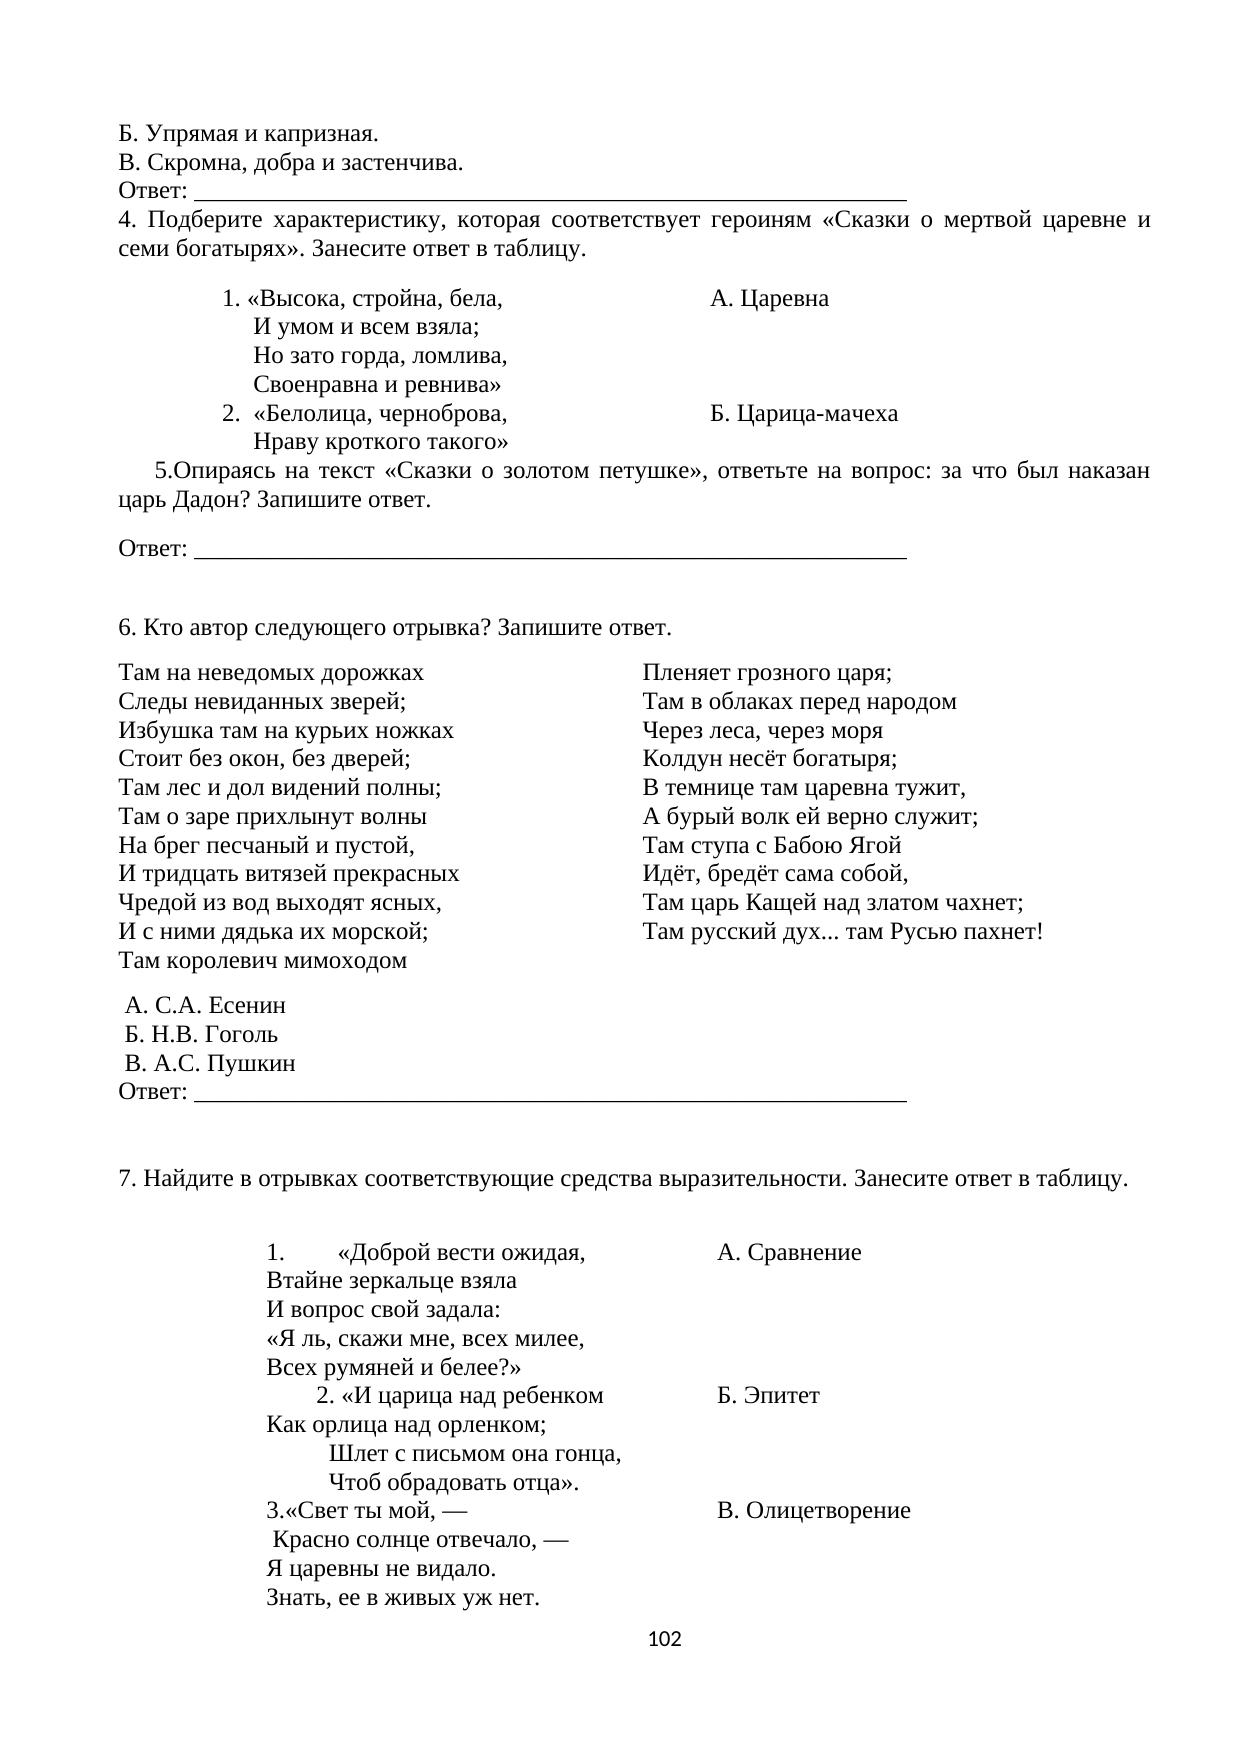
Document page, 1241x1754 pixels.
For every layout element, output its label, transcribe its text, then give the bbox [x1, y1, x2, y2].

text Колдун несёт богатыря; [664, 743, 1152, 772]
text 6. Кто автор следующего отрывка? Запишите ответ. [118, 612, 1152, 641]
text Там на неведомых дорожках [118, 657, 627, 686]
text Б. Н.В. Гоголь [118, 1019, 1152, 1048]
text 7. Найдите в отрывках соответствующие средства выразительности. Занесите ответ в таблицу. [118, 1163, 1152, 1191]
text Ответ: _________________________________________________________ [118, 1076, 1152, 1105]
text Избушка там на курьих ножках [118, 715, 627, 743]
text Ответ: _________________________________________________________ [118, 533, 1152, 562]
text Следы невиданных зверей; [118, 686, 627, 715]
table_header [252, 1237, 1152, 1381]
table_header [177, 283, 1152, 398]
text А. С.А. Есенин [118, 990, 1152, 1019]
text А бурый волк ей верно служит; [664, 801, 1152, 830]
text И с ними дядька их морской; [118, 916, 627, 945]
text Чредой из вод выходят ясных, [118, 887, 627, 916]
text Ответ: _________________________________________________________ [118, 176, 1152, 204]
text Пленяет грозного царя; [664, 657, 1152, 686]
text И тридцать витязей прекрасных [118, 858, 627, 887]
text Там лес и дол видений полны; [118, 772, 627, 801]
text 5.Опираясь на текст «Сказки о золотом петушке», ответьте на вопрос: за что был наказан царь Дадон? Запишите ответ. [118, 455, 1152, 513]
text Там королевич мимоходом [118, 945, 627, 973]
text В. А.С. Пушкин [118, 1048, 1152, 1076]
text Там о заре прихлынут волны [118, 801, 627, 830]
text Через леса, через моря [664, 715, 1152, 743]
text 4. Подберите характеристику, которая соответствует героиням «Сказки о мертвой царевне и семи богатырях». Занесите ответ в таблицу. [118, 204, 1152, 262]
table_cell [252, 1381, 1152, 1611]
text Стоит без окон, без дверей; [118, 743, 627, 772]
text Там царь Кащей над златом чахнет; [664, 887, 1152, 916]
text Б. Упрямая и капризная. [118, 118, 1152, 147]
text Там ступа с Бабою Ягой [664, 830, 1152, 858]
text Там русский дух... там Русью пахнет! [664, 916, 1152, 945]
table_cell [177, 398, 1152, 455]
text Там в облаках перед народом [664, 686, 1152, 715]
text В. Скромна, добра и застенчива. [118, 147, 1152, 176]
text Идёт, бредёт сама собой, [664, 858, 1152, 887]
text В темнице там царевна тужит, [664, 772, 1152, 801]
text На брег песчаный и пустой, [118, 830, 627, 858]
